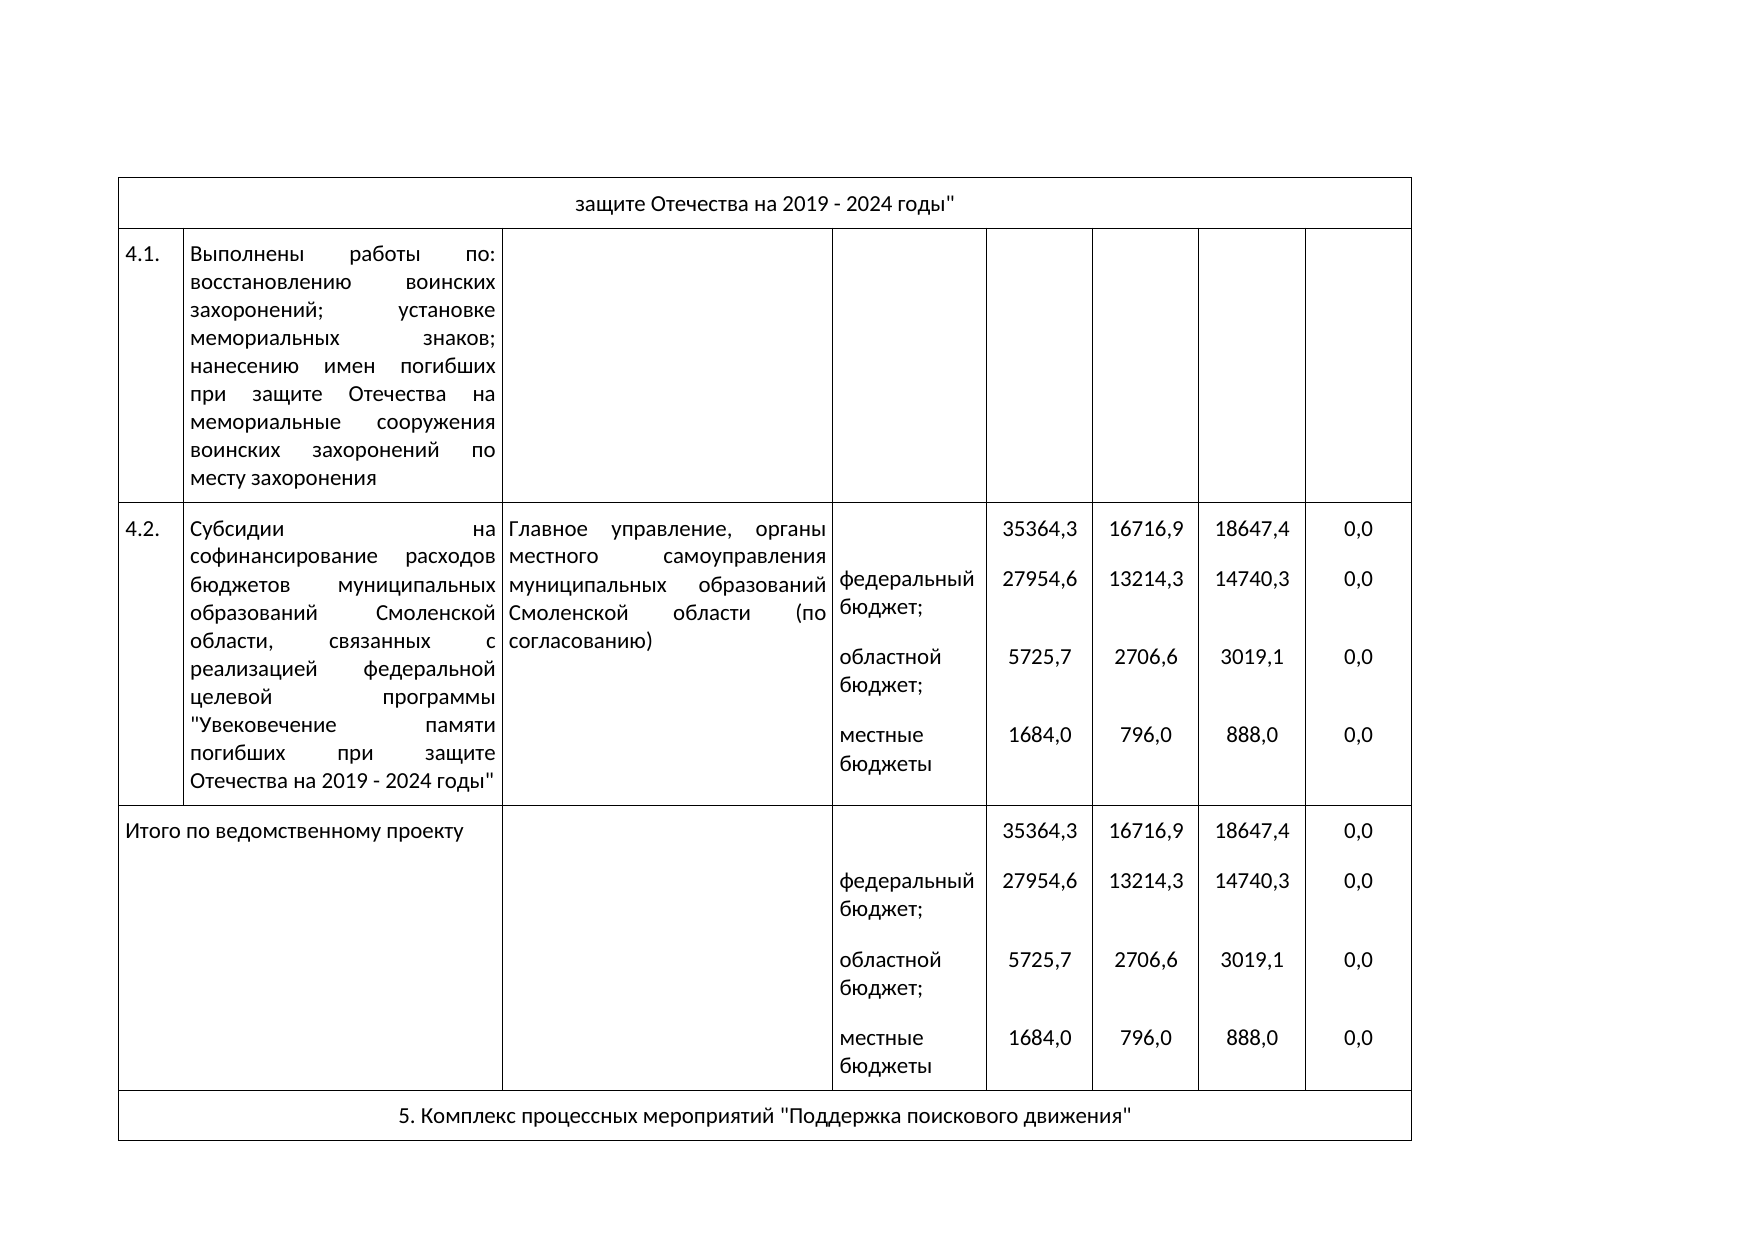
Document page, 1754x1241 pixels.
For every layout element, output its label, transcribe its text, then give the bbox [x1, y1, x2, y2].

table_cell [503, 806, 832, 1090]
table_cell 1684,0 [987, 1011, 1092, 1090]
table_cell 13214,3 [1093, 855, 1198, 933]
table_cell местные бюджеты [833, 709, 986, 804]
table_cell 796,0 [1093, 709, 1198, 804]
table_cell [833, 806, 986, 855]
table_cell федеральный бюджет; [833, 855, 986, 933]
table_cell 27954,6 [987, 552, 1092, 631]
table_cell [1199, 229, 1305, 502]
table_cell Итого по ведомственному проекту [119, 806, 502, 1090]
table_cell 0,0 [1306, 631, 1411, 709]
table_cell 4.1. [119, 229, 183, 502]
table_cell Субсидии на софинансирование расходов бюджетов муниципальных образований Смоленской области, связанных с реализацией федеральной целевой программы "Увековечение памяти погибших при защите Отечества на 2019 - 2024 годы" [184, 503, 502, 804]
table_cell областной бюджет; [833, 933, 986, 1011]
table_cell 35364,3 [987, 503, 1092, 552]
table_cell 5725,7 [987, 631, 1092, 709]
table_cell 0,0 [1306, 855, 1411, 933]
table_cell 2706,6 [1093, 933, 1198, 1011]
table_cell 16716,9 [1093, 503, 1198, 552]
table_cell [833, 229, 986, 502]
table_cell Главное управление, органы местного самоуправления муниципальных образований Смоленской области (по согласованию) [503, 503, 832, 804]
table_cell 4.2. [119, 503, 183, 804]
table_cell 18647,4 [1199, 503, 1305, 552]
table_cell [1306, 229, 1411, 502]
table_cell местные бюджеты [833, 1011, 986, 1090]
table_cell 0,0 [1306, 552, 1411, 631]
table_cell 796,0 [1093, 1011, 1198, 1090]
table_cell 0,0 [1306, 1011, 1411, 1090]
table_cell 888,0 [1199, 1011, 1305, 1090]
table_cell 5. Комплекс процессных мероприятий "Поддержка поискового движения" [119, 1091, 1411, 1140]
table_cell 0,0 [1306, 806, 1411, 855]
table_cell 3019,1 [1199, 631, 1305, 709]
table_cell 3019,1 [1199, 933, 1305, 1011]
table_cell 888,0 [1199, 709, 1305, 804]
table_cell 18647,4 [1199, 806, 1305, 855]
table_cell 16716,9 [1093, 806, 1198, 855]
table_cell 0,0 [1306, 503, 1411, 552]
table_cell 1684,0 [987, 709, 1092, 804]
table_cell 5725,7 [987, 933, 1092, 1011]
table_cell 14740,3 [1199, 552, 1305, 631]
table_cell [119, 178, 1411, 227]
table_cell [833, 503, 986, 552]
table_cell [1093, 229, 1198, 502]
table_cell 14740,3 [1199, 855, 1305, 933]
table_cell 0,0 [1306, 933, 1411, 1011]
table_cell 13214,3 [1093, 552, 1198, 631]
table_cell 2706,6 [1093, 631, 1198, 709]
table_cell [987, 229, 1092, 502]
table_cell 35364,3 [987, 806, 1092, 855]
table_cell областной бюджет; [833, 631, 986, 709]
table_cell Выполнены работы по: восстановлению воинских захоронений; установке мемориальных знаков; нанесению имен погибших при защите Отечества на мемориальные сооружения воинских захоронений по месту захоронения [184, 229, 502, 502]
table_cell 0,0 [1306, 709, 1411, 804]
table_cell 27954,6 [987, 855, 1092, 933]
table_cell [503, 229, 832, 502]
table_cell федеральный бюджет; [833, 552, 986, 631]
